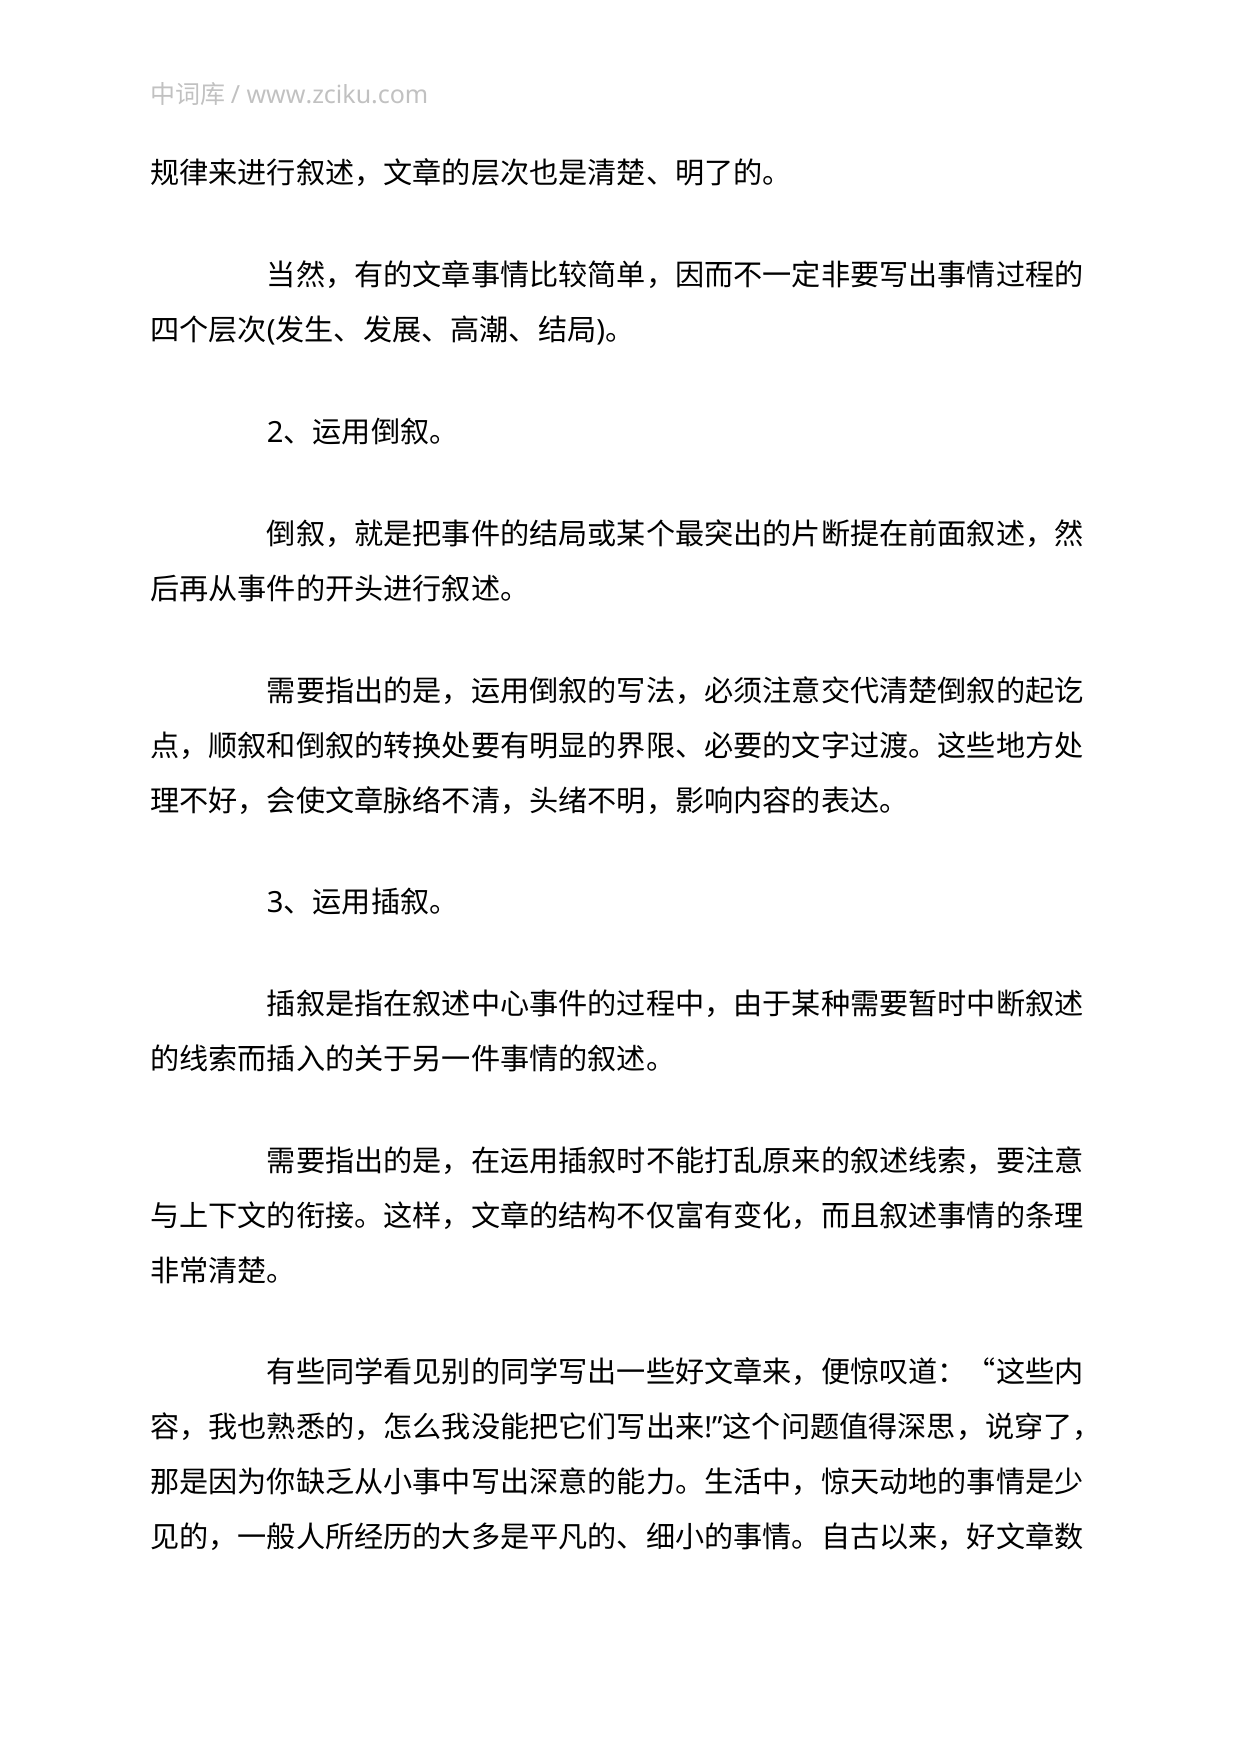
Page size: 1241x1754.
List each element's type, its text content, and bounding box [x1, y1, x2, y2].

text 2、运用倒叙。 [150, 409, 1090, 451]
text 倒叙，就是把事件的结局或某个最突出的片断提在前面叙述，然后再从事件的开头进行叙述。 [150, 511, 1090, 608]
text 3、运用插叙。 [150, 879, 1090, 921]
text 插叙是指在叙述中心事件的过程中，由于某种需要暂时中断叙述的线索而插入的关于另一件事情的叙述。 [150, 981, 1090, 1078]
text 需要指出的是，在运用插叙时不能打乱原来的叙述线索，要注意与上下文的衔接。这样，文章的结构不仅富有变化，而且叙述事情的条理非常清楚。 [150, 1137, 1090, 1289]
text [150, 150, 1090, 192]
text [150, 1349, 1090, 1556]
text 需要指出的是，运用倒叙的写法，必须注意交代清楚倒叙的起讫点，顺叙和倒叙的转换处要有明显的界限、必要的文字过渡。这些地方处理不好，会使文章脉络不清，头绪不明，影响内容的表达。 [150, 667, 1090, 819]
text 当然，有的文章事情比较简单，因而不一定非要写出事情过程的四个层次(发生、发展、高潮、结局)。 [150, 252, 1090, 349]
